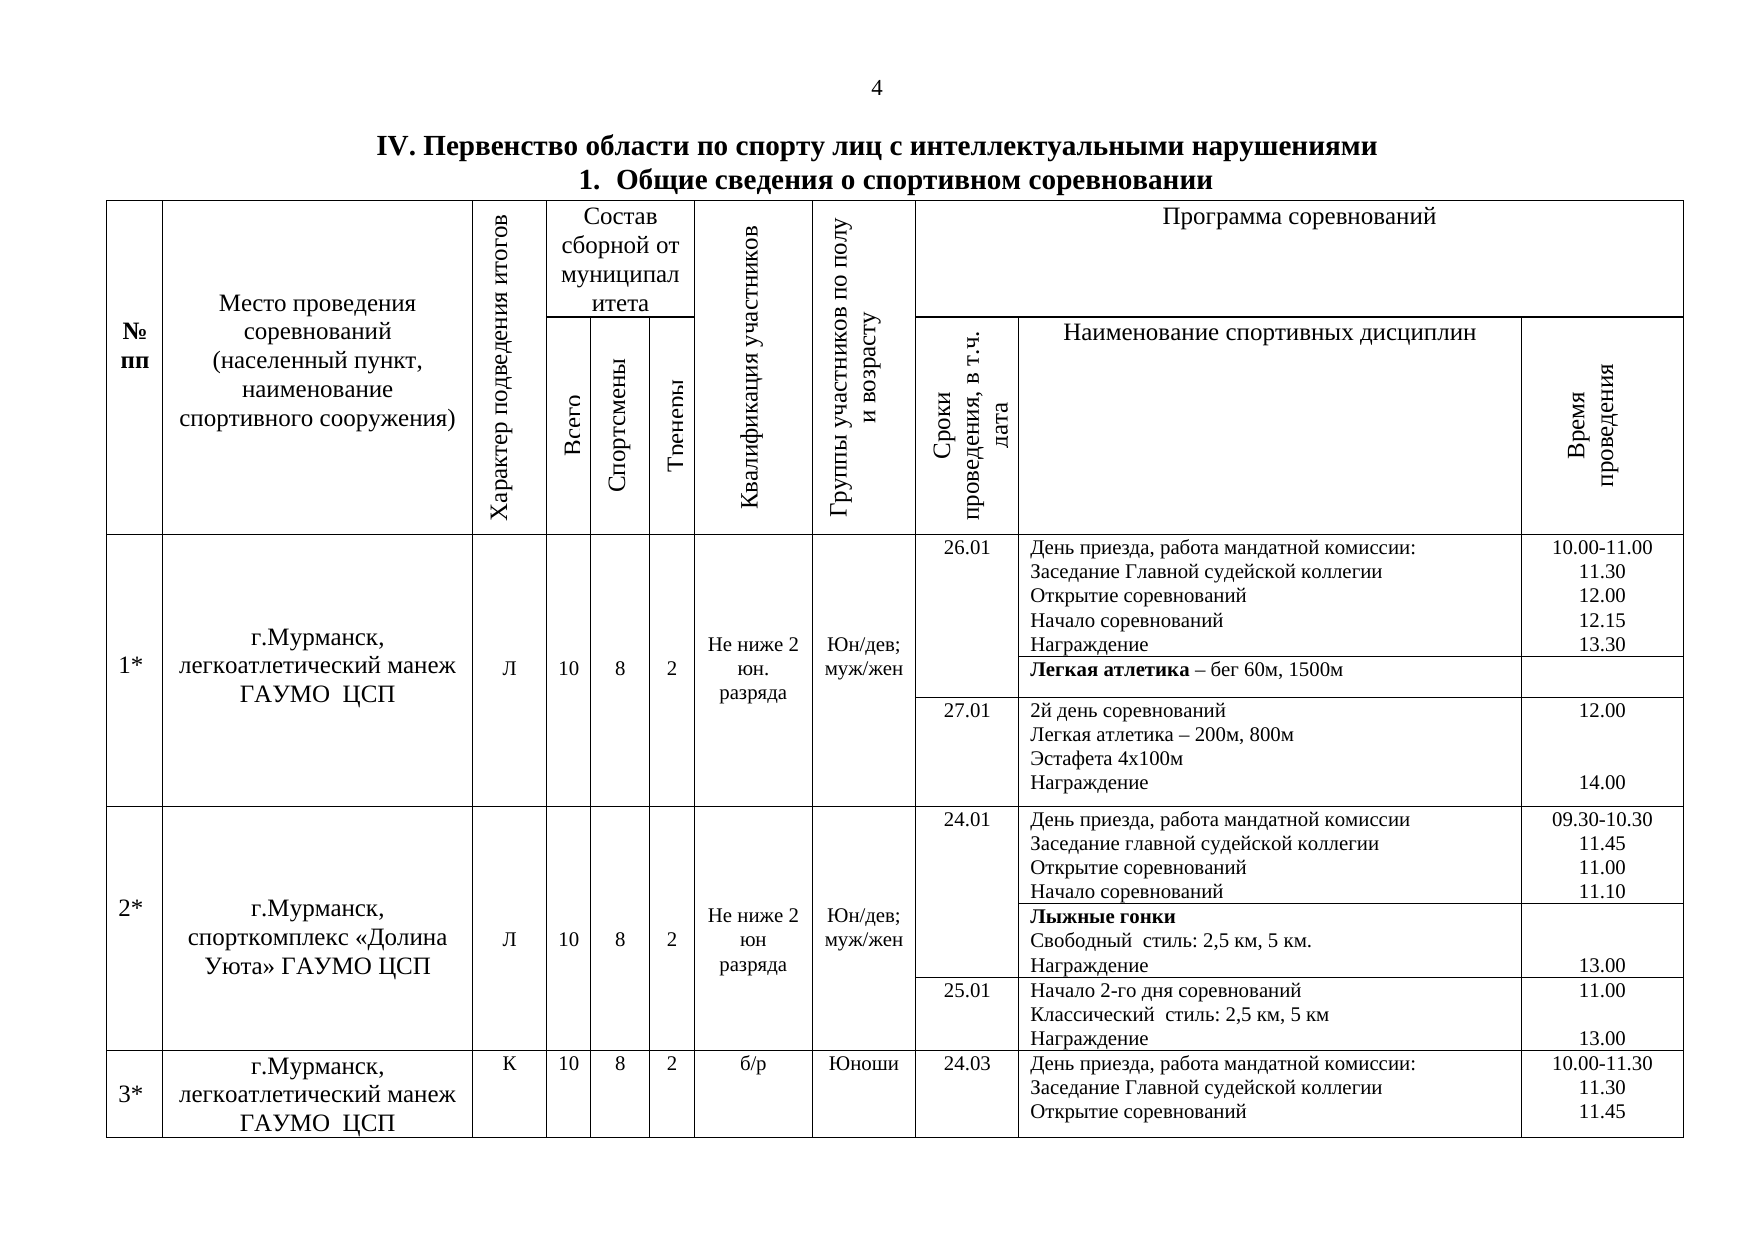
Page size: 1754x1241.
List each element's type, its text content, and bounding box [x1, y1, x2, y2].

table_cell Юн/дев; муж/жен [813, 807, 915, 1050]
table_cell 10 [547, 1051, 590, 1137]
table_cell Спортсмены [591, 318, 649, 534]
table_cell 2й день соревнований Легкая атлетика – 200м, 800м Эстафета 4х100м Награждение [1019, 698, 1521, 806]
table_cell К [473, 1051, 546, 1137]
table_cell Начало 2-го дня соревнований Классический стиль: 2,5 км, 5 км Награждение [1019, 978, 1521, 1050]
table_cell 2 [650, 535, 694, 806]
table_header Место проведения соревнований (населенный пункт, наименование спортивного сооружения) [163, 201, 472, 534]
table_cell 09.30-10.30 11.45 11.00 11.10 [1522, 807, 1683, 903]
table_cell Наименование спортивных дисциплин [1019, 318, 1521, 534]
table_header Квалификация участников [695, 201, 812, 534]
table_cell 2 [650, 1051, 694, 1137]
table_cell Не ниже 2 юн разряда [695, 807, 812, 1050]
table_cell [1019, 1051, 1521, 1137]
table_cell Юноши [813, 1051, 915, 1137]
table_cell 3* [107, 1051, 162, 1137]
table_cell 10 [547, 535, 590, 806]
list Общие сведения о спортивном соревновании [156, 162, 1636, 195]
table_cell Время проведения [1522, 318, 1683, 534]
table_cell День приезда, работа мандатной комиссии: Заседание Главной судейской коллегии Открытие соревнований Начало соревнований Награждение [1019, 535, 1521, 656]
table_cell г.Мурманск, спорткомплекс «Долина Уюта» ГАУМО ЦСП [163, 807, 472, 1050]
table_header Программа соревнований [916, 201, 1683, 316]
table_cell 10.00-11.00 11.30 12.00 12.15 13.30 [1522, 535, 1683, 656]
table_cell Л [473, 535, 546, 806]
table_cell 12.00 14.00 [1522, 698, 1683, 806]
table_cell 24.01 [916, 807, 1018, 977]
table_cell Лыжные гонки Свободный стиль: 2,5 км, 5 км. Награждение [1019, 904, 1521, 977]
table_cell 8 [591, 1051, 649, 1137]
table_cell Юн/дев; муж/жен [813, 535, 915, 806]
table_cell Не ниже 2 юн. разряда [695, 535, 812, 806]
table_cell 26.01 [916, 535, 1018, 697]
table_cell 24.03 [916, 1051, 1018, 1137]
table_cell 27.01 [916, 698, 1018, 806]
table_cell Сроки проведения, в т.ч. дата приезда и дата отъезда [916, 318, 1018, 534]
table_cell День приезда, работа мандатной комиссии Заседание главной судейской коллегии Открытие соревнований Начало соревнований [1019, 807, 1521, 903]
table_cell Л [473, 807, 546, 1050]
table_cell Тренеры [650, 318, 694, 534]
table_cell 1* [107, 535, 162, 806]
table_cell г.Мурманск, легкоатлетический манеж ГАУМО ЦСП [163, 535, 472, 806]
table_cell Всего [547, 318, 590, 534]
table_header Характер подведения итогов [473, 201, 546, 534]
table_header Состав сборной от муниципалитета [547, 201, 694, 316]
table_cell 13.00 [1522, 904, 1683, 977]
table_cell 2* [107, 807, 162, 1050]
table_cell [1522, 1051, 1683, 1137]
text IV. Первенство области по спорту лиц с интеллектуальными нарушениями [118, 128, 1636, 162]
table_cell б/р [695, 1051, 812, 1137]
table_cell 10 [547, 807, 590, 1050]
table_cell 8 [591, 807, 649, 1050]
table_cell 25.01 [916, 978, 1018, 1050]
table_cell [163, 1051, 472, 1137]
table_cell [1522, 657, 1683, 697]
table_header Группы участников по полу и возрасту [813, 201, 915, 534]
table_header № пп [107, 201, 162, 534]
table_cell Легкая атлетика – бег 60м, 1500м [1019, 657, 1521, 697]
table_cell 11.00 13.00 [1522, 978, 1683, 1050]
table_cell 2 [650, 807, 694, 1050]
table_cell 8 [591, 535, 649, 806]
